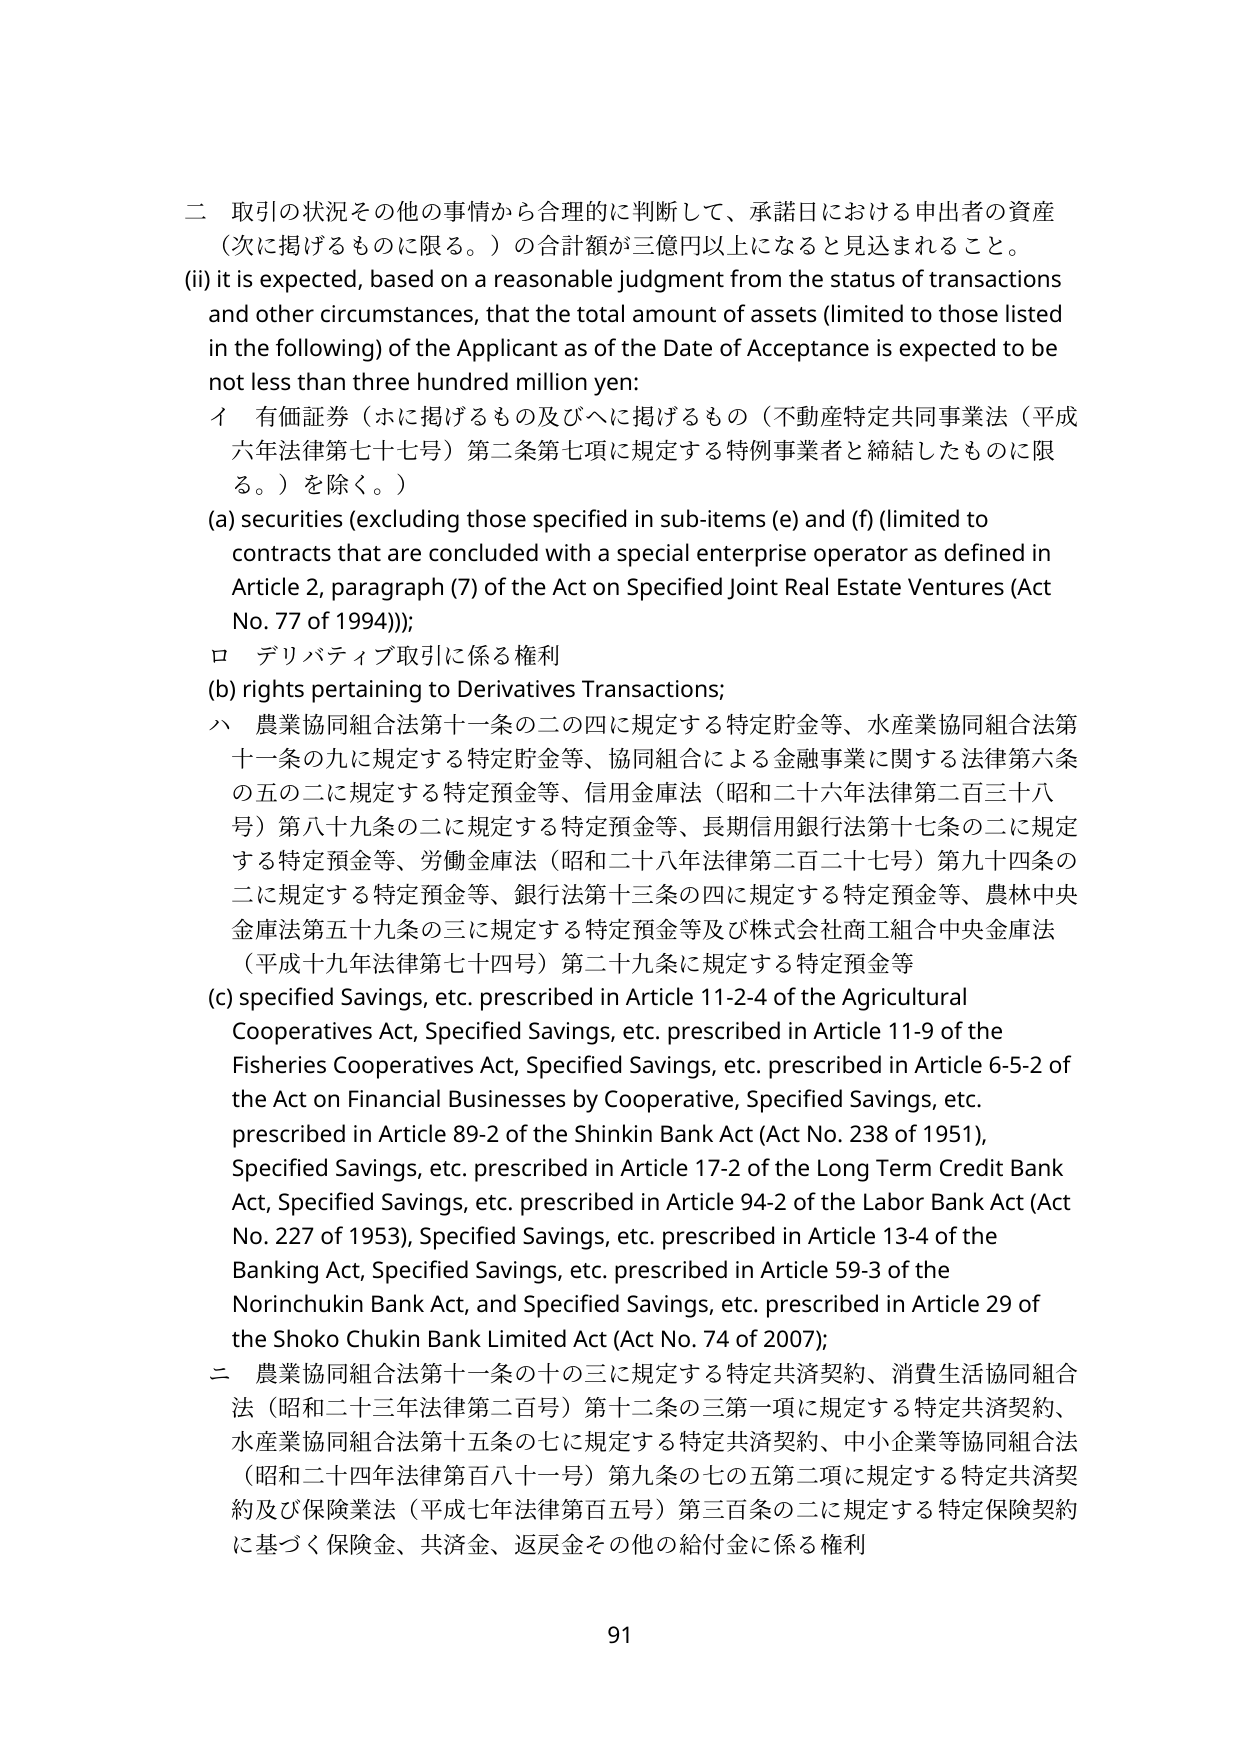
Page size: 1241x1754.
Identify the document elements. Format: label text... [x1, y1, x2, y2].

text (b) rights pertaining to Derivatives Transactions; [207, 672, 1079, 706]
text ハ 農業協同組合法第十一条の二の四に規定する特定貯金等、水産業協同組合法第十一条の九に規定する特定貯金等、協同組合による金融事業に関する法律第六条の五の二に規定する特定預金等、信用金庫法（昭和二十六年法律第二百三十八号）第八十九条の二に規定する特定預金等、長期信用銀行法第十七条の二に規定する特定預金等、労働金庫法（昭和二十八年法律第二百二十七号）第九十四条の二に規定する特定預金等、銀行法第十三条の四に規定する特定預金等、農林中央金庫法第五十九条の三に規定する特定預金等及び株式会社商工組合中央金庫法（平成十九年法律第七十四号）第二十九条に規定する特定預金等 [207, 706, 1079, 979]
text 二 取引の状況その他の事情から合理的に判断して、承諾日における申出者の資産（次に掲げるものに限る。）の合計額が三億円以上になると見込まれること。 [184, 194, 1079, 262]
text (c) specified Savings, etc. prescribed in Article 11-2-4 of the Agricultural Cooperatives Act, Specified Savings, etc. prescribed in Article 11-9 of the Fisheries Cooperatives Act, Specified Savings, etc. prescribed in Article 6-5-2 of the Act on Financial Businesses by Cooperative, Specified Savings, etc. prescribed in Article 89-2 of the Shinkin Bank Act (Act No. 238 of 1951), Specified Savings, etc. prescribed in Article 17-2 of the Long Term Credit Bank Act, Specified Savings, etc. prescribed in Article 94-2 of the Labor Bank Act (Act No. 227 of 1953), Specified Savings, etc. prescribed in Article 13-4 of the Banking Act, Specified Savings, etc. prescribed in Article 59-3 of the Norinchukin Bank Act, and Specified Savings, etc. prescribed in Article 29 of the Shoko Chukin Bank Limited Act (Act No. 74 of 2007); [207, 979, 1079, 1355]
text (a) securities (excluding those specified in sub-items (e) and (f) (limited to contracts that are concluded with a special enterprise operator as defined in Article 2, paragraph (7) of the Act on Specified Joint Real Estate Ventures (Act No. 77 of 1994))); [207, 501, 1079, 638]
text ロ デリバティブ取引に係る権利 [207, 638, 1079, 672]
text イ 有価証券（ホに掲げるもの及びヘに掲げるもの（不動産特定共同事業法（平成六年法律第七十七号）第二条第七項に規定する特例事業者と締結したものに限る。）を除く。） [207, 399, 1079, 501]
text ニ 農業協同組合法第十一条の十の三に規定する特定共済契約、消費生活協同組合法（昭和二十三年法律第二百号）第十二条の三第一項に規定する特定共済契約、水産業協同組合法第十五条の七に規定する特定共済契約、中小企業等協同組合法（昭和二十四年法律第百八十一号）第九条の七の五第二項に規定する特定共済契約及び保険業法（平成七年法律第百五号）第三百条の二に規定する特定保険契約に基づく保険金、共済金、返戻金その他の給付金に係る権利 [207, 1355, 1079, 1560]
text (ii) it is expected, based on a reasonable judgment from the status of transactions and other circumstances, that the total amount of assets (limited to those listed in the following) of the Applicant as of the Date of Acceptance is expected to be not less than three hundred million yen: [184, 262, 1079, 399]
